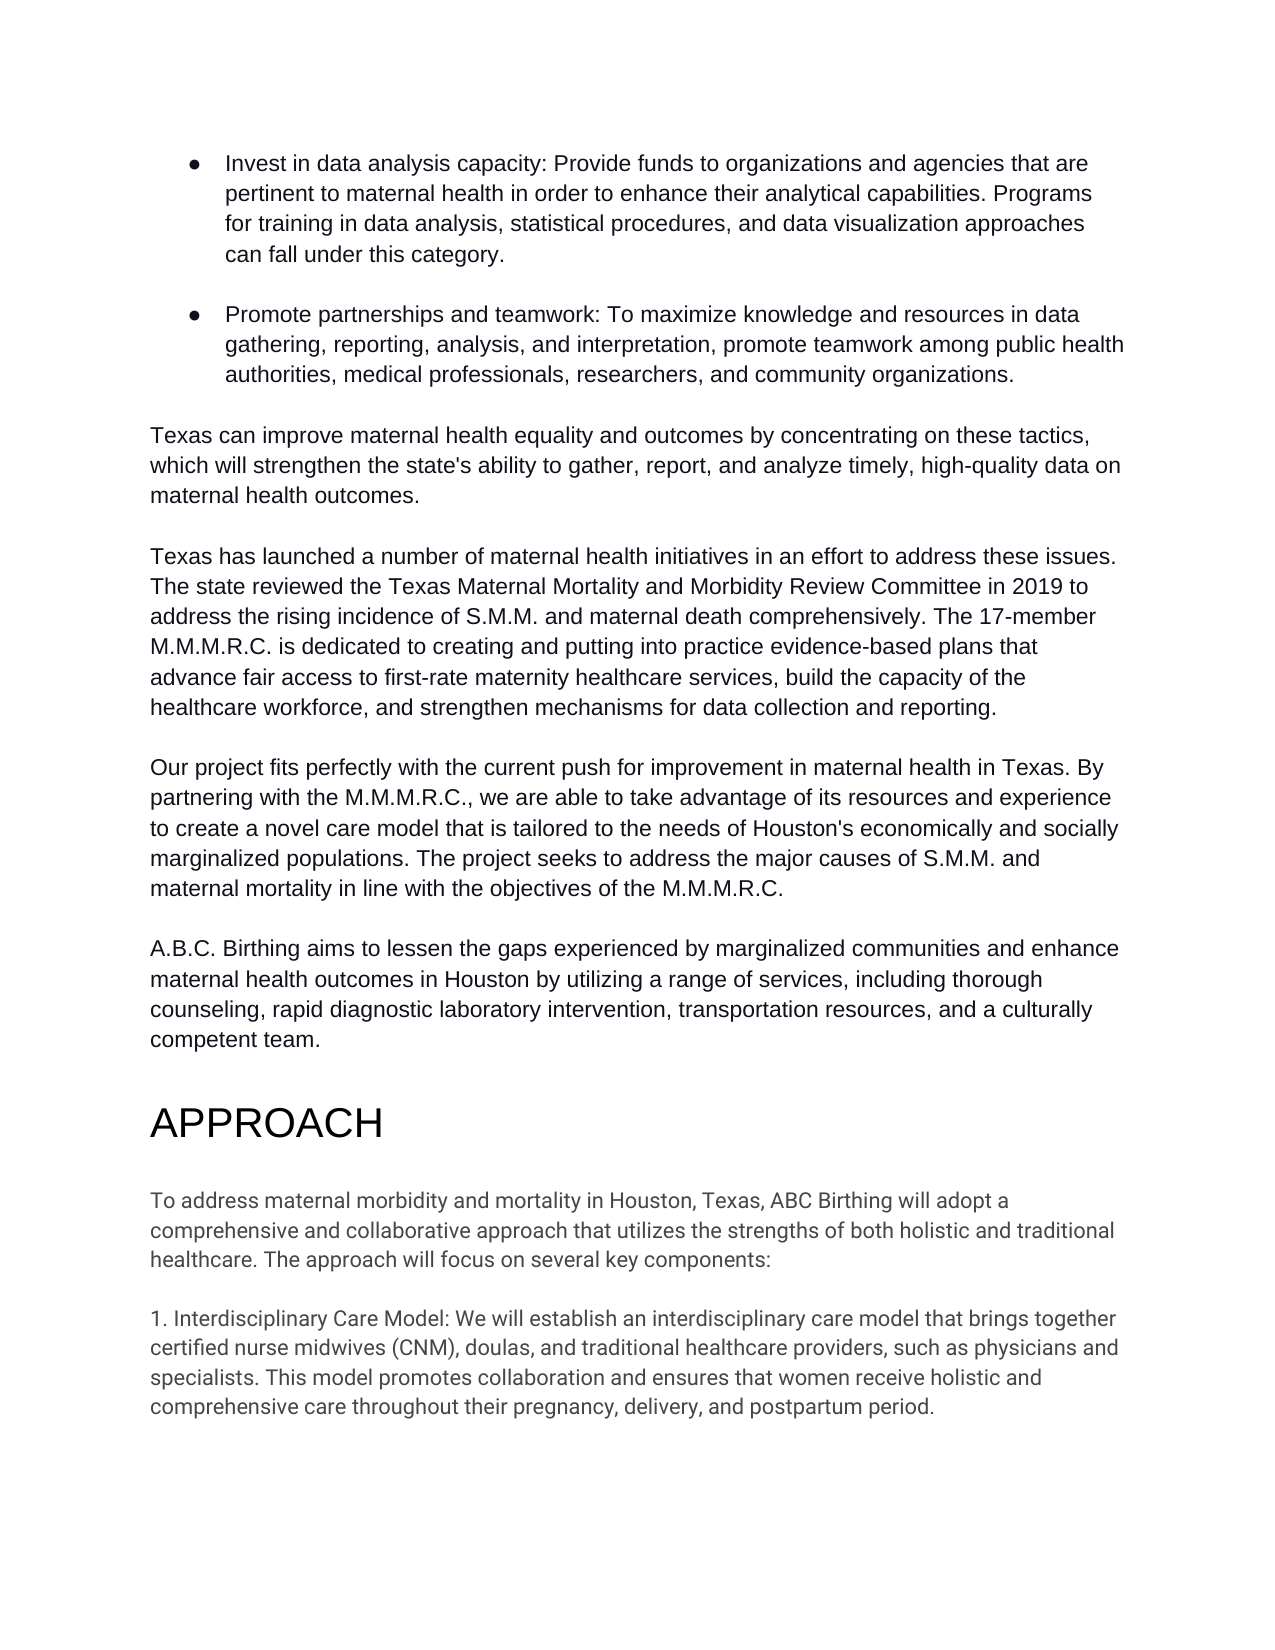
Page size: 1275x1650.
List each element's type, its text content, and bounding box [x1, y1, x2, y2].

text Texas can improve maternal health equality and outcomes by concentrating on these tactics, which will strengthen the state's ability to gather, report, and analyze timely, high-quality data on maternal health outcomes. [150, 422, 1125, 509]
text Texas has launched a number of maternal health initiatives in an effort to address these issues. The state reviewed the Texas Maternal Mortality and Morbidity Review Committee in 2019 to address the rising incidence of S.M.M. and maternal death comprehensively. The 17-member M.M.M.R.C. is dedicated to creating and putting into practice evidence-based plans that advance fair access to first-rate maternity healthcare services, build the capacity of the healthcare workforce, and strengthen mechanisms for data collection and reporting. [150, 543, 1125, 720]
text Our project fits perfectly with the current push for improvement in maternal health in Texas. By partnering with the M.M.M.R.C., we are able to take advantage of its resources and experience to create a novel care model that is tailored to the needs of Houston's economically and socially marginalized populations. The project seeks to address the major causes of S.M.M. and maternal mortality in line with the objectives of the M.M.M.R.C. [150, 754, 1125, 901]
text 1. Interdisciplinary Care Model: We will establish an interdisciplinary care model that brings together certified nurse midwives (CNM), doulas, and traditional healthcare providers, such as physicians and specialists. This model promotes collaboration and ensures that women receive holistic and comprehensive care throughout their pregnancy, delivery, and postpartum period. [150, 1306, 1125, 1420]
text A.B.C. Birthing aims to lessen the gaps experienced by marginalized communities and enhance maternal health outcomes in Houston by utilizing a range of services, including thorough counseling, rapid diagnostic laboratory intervention, transportation resources, and a culturally competent team. [150, 935, 1125, 1052]
subtitle APPROACH [150, 1098, 1125, 1146]
text To address maternal morbidity and mortality in Houston, Texas, ABC Birthing will adopt a comprehensive and collaborative approach that utilizes the strengths of both holistic and traditional healthcare. The approach will focus on several key components: [150, 1188, 1125, 1273]
list Promote partnerships and teamwork: To maximize knowledge and resources in data gathering, reporting, analysis, and interpretation, promote teamwork among public health authorities, medical professionals, researchers, and community organizations. [187, 301, 1125, 388]
list Invest in data analysis capacity: Provide funds to organizations and agencies that are pertinent to maternal health in order to enhance their analytical capabilities. Programs for training in data analysis, statistical procedures, and data visualization approaches can fall under this category. [187, 150, 1125, 267]
